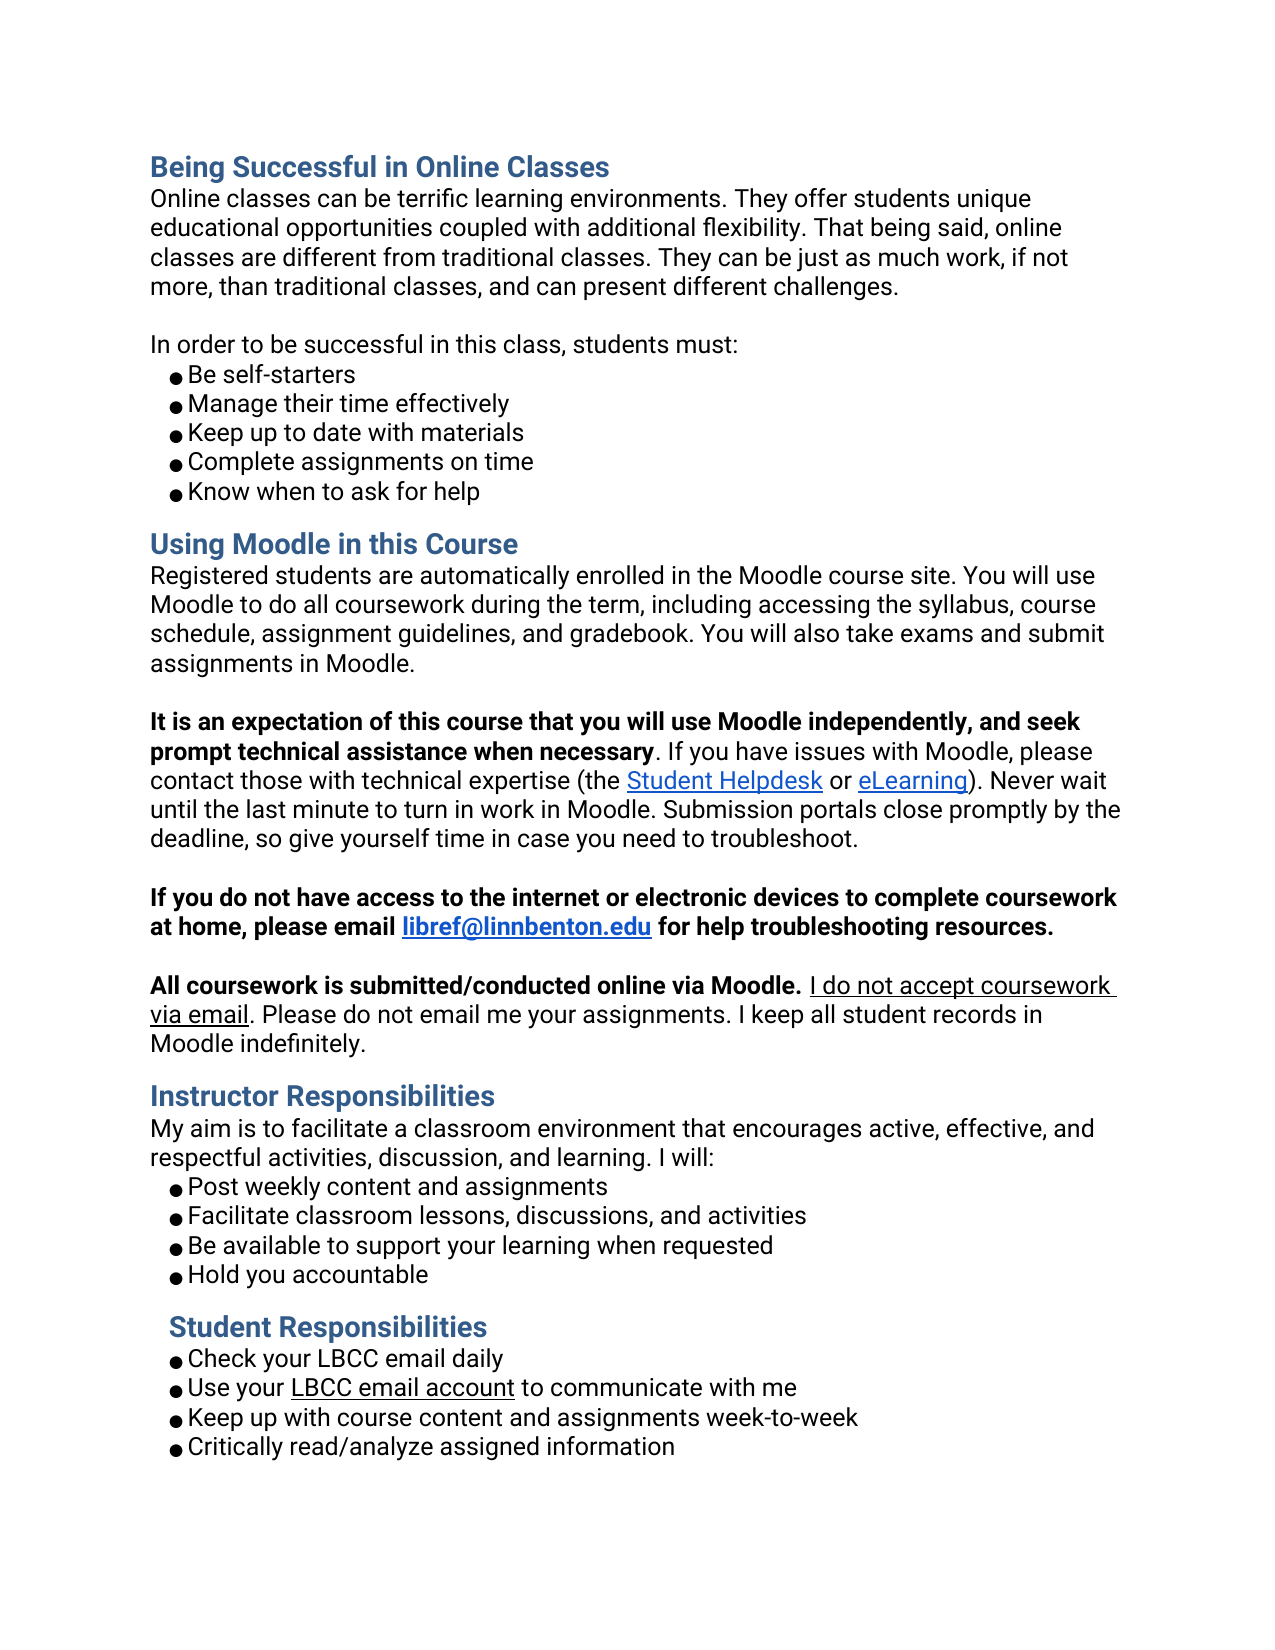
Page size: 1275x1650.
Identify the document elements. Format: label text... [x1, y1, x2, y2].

subtitle In order to be successful in this class, students must: [150, 331, 1125, 360]
list Complete assignments on time [169, 448, 1125, 477]
subtitle Being Successful in Online Classes [150, 150, 1125, 184]
text If you do not have access to the internet or electronic devices to complete coursework at home, please email libref@linnbenton.edu for help troubleshooting resources. [150, 883, 1144, 942]
list Be available to support your learning when requested [169, 1231, 1125, 1260]
list Manage their time effectively [169, 389, 1125, 418]
list Keep up to date with materials [169, 418, 1125, 448]
list Facilitate classroom lessons, discussions, and activities [169, 1202, 1125, 1231]
subtitle Student Responsibilities [169, 1310, 1125, 1344]
text My aim is to facilitate a classroom environment that encourages active, effective, and respectful activities, discussion, and learning. I will: [150, 1114, 1125, 1172]
list Hold you accountable [169, 1260, 1125, 1289]
text Registered students are automatically enrolled in the Moodle course site. You will use Moodle to do all coursework during the term, including accessing the syllabus, course schedule, assignment guidelines, and gradebook. You will also take exams and submit assignments in Moodle. [150, 561, 1125, 678]
list Critically read/analyze assigned information [169, 1432, 1125, 1461]
text All coursework is submitted/conducted online via Moodle. I do not accept coursework via email. Please do not email me your assignments. I keep all student records in Moodle indefinitely. [150, 971, 1125, 1059]
list Know when to ask for help [169, 477, 1125, 506]
text It is an expectation of this course that you will use Moodle independently, and seek prompt technical assistance when necessary. If you have issues with Moodle, please contact those with technical expertise (the Student Helpdesk or eLearning). Never wait until the last minute to turn in work in Moodle. Submission portals close promptly by the deadline, so give yourself time in case you need to troubleshoot. [150, 707, 1153, 854]
list Use your LBCC email account to communicate with me [169, 1374, 1125, 1403]
subtitle Online classes can be terrific learning environments. They offer students unique educational opportunities coupled with additional flexibility. That being said, online classes are different from traditional classes. They can be just as much work, if not more, than traditional classes, and can present different challenges. [150, 184, 1125, 301]
list Keep up with course content and assignments week-to-week [169, 1403, 1125, 1432]
list Check your LBCC email daily [169, 1344, 1125, 1374]
list Be self-starters [169, 360, 1125, 389]
subtitle Using Moodle in this Course [150, 527, 1125, 561]
subtitle Instructor Responsibilities [150, 1079, 1125, 1114]
list Post weekly content and assignments [169, 1172, 1125, 1202]
